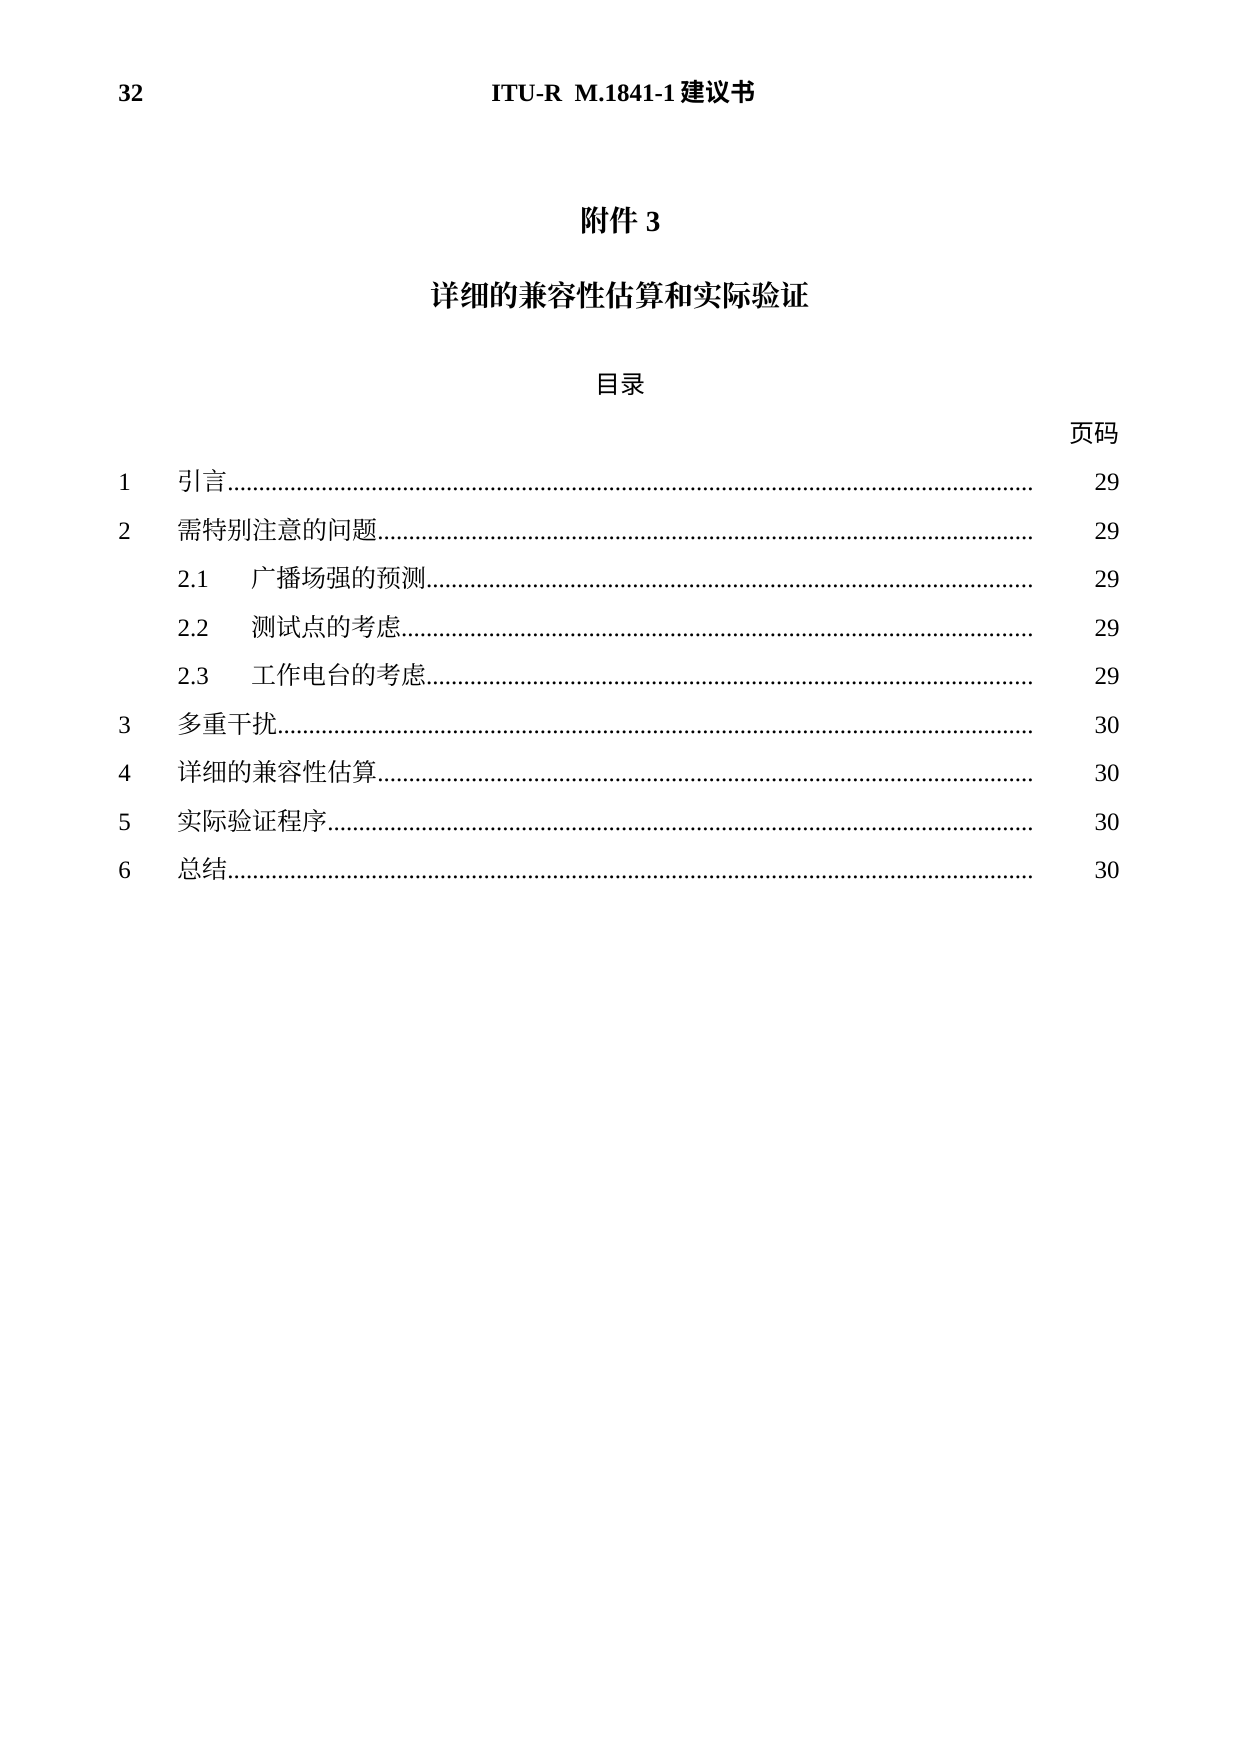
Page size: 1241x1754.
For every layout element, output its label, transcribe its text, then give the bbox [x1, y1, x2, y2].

text 2.2 测试点的考虑 29 [177, 607, 1033, 643]
text 2.1 广播场强的预测 29 [177, 559, 1033, 595]
text 页码 [118, 413, 1122, 449]
text 4 详细的兼容性估算 30 [118, 753, 1033, 789]
text 2 需特别注意的问题 29 [118, 511, 1033, 546]
text 目录 [118, 364, 1122, 401]
text 5 实际验证程序 30 [118, 801, 1033, 837]
text 3 多重干扰 30 [118, 704, 1033, 740]
title 附件 3 详细的兼容性估算和实际验证 [118, 198, 1122, 315]
text 1 引言 29 [118, 462, 1033, 498]
text 2.3 工作电台的考虑 29 [177, 656, 1033, 692]
text 6 总结 30 [118, 849, 1033, 886]
